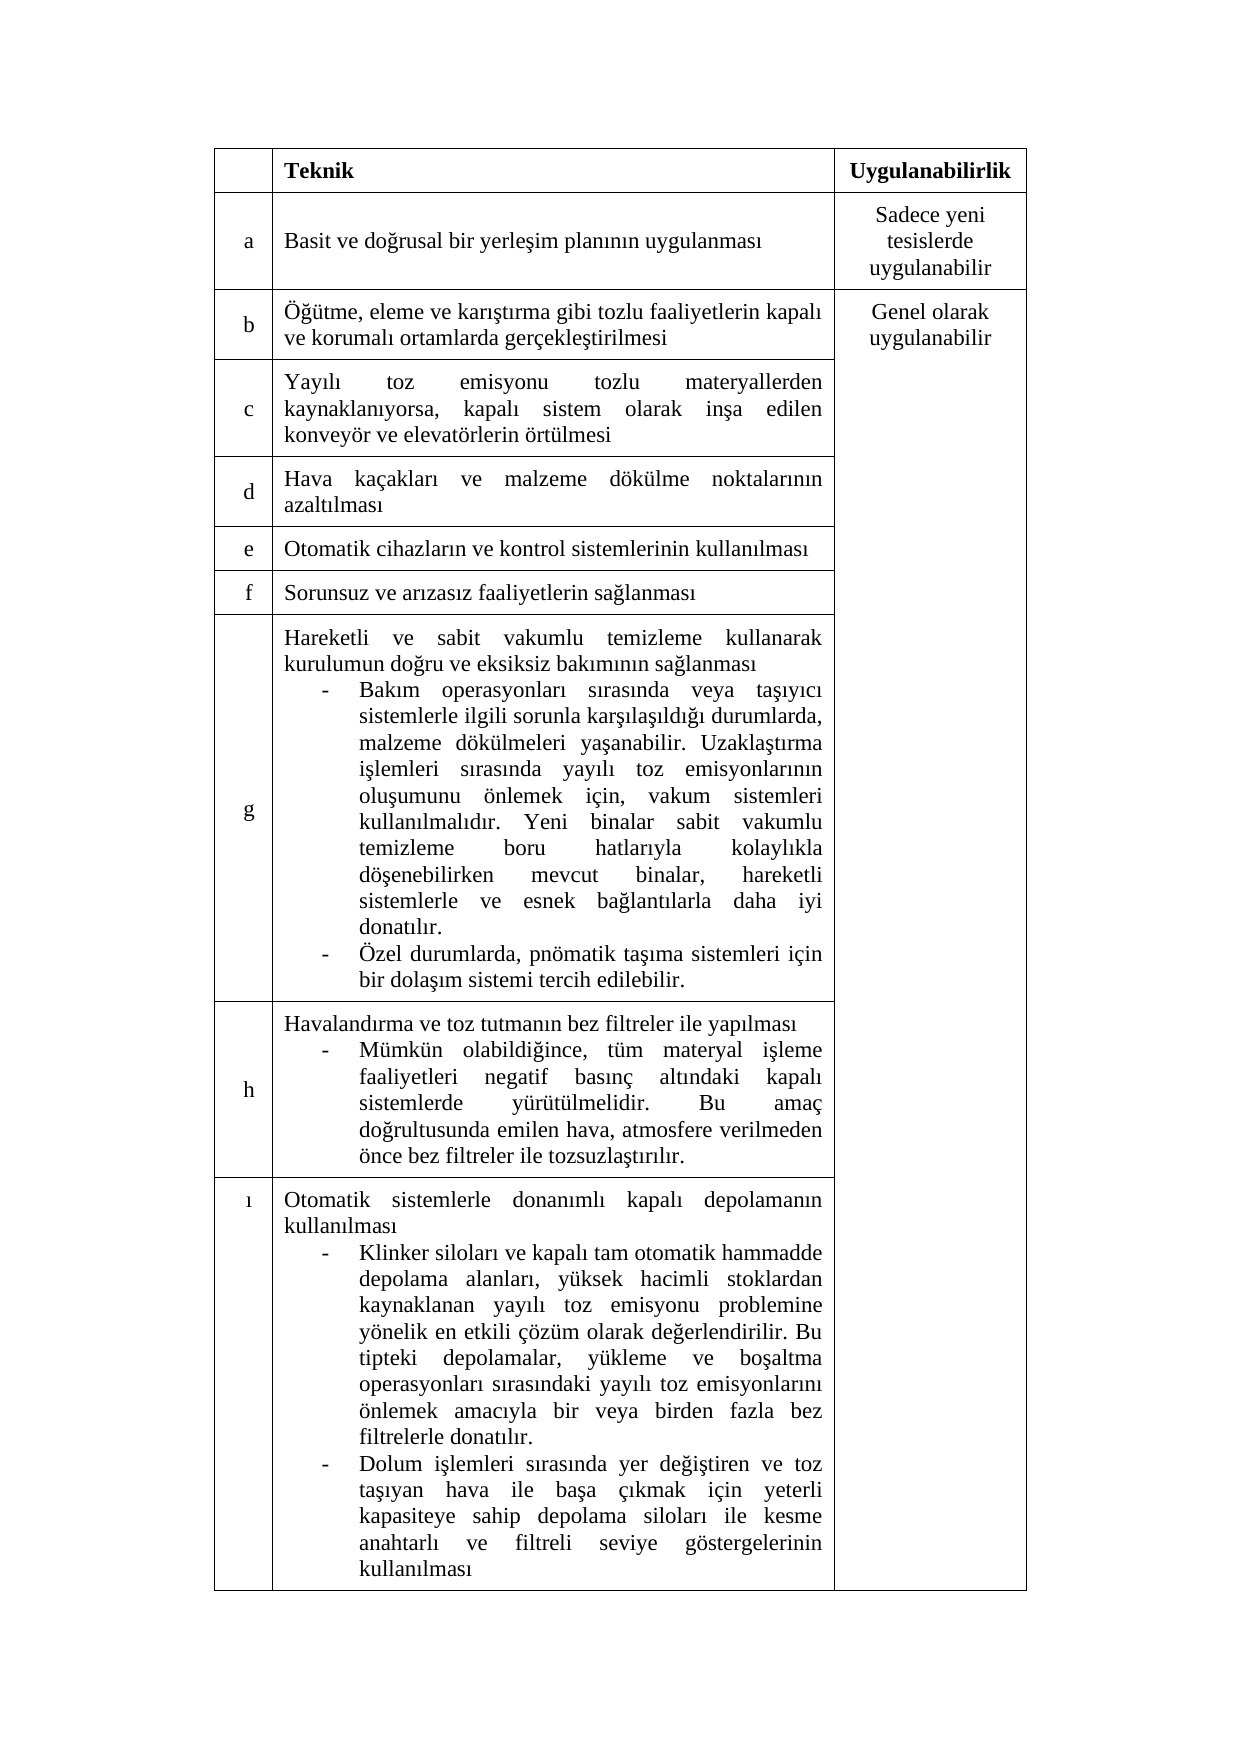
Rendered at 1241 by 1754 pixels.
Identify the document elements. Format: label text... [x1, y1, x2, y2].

table_header Uygulanabilirlik [835, 149, 1026, 192]
table_cell Hava kaçakları ve malzeme dökülme noktalarının azaltılması [273, 457, 834, 526]
table_cell Genel olarak uygulanabilir [835, 290, 1026, 1590]
table_cell c [215, 360, 272, 456]
table_cell Otomatik cihazların ve kontrol sistemlerinin kullanılması [273, 527, 834, 570]
table_header [215, 149, 272, 192]
table_cell Sorunsuz ve arızasız faaliyetlerin sağlanması [273, 571, 834, 614]
table_cell b [215, 290, 272, 359]
table_cell Basit ve doğrusal bir yerleşim planının uygulanması [273, 193, 834, 288]
table_cell g [215, 615, 272, 1001]
table_cell f [215, 571, 272, 614]
table_cell e [215, 527, 272, 570]
table_cell a [215, 193, 272, 288]
table_cell Otomatik sistemlerle donanımlı kapalı depolamanın kullanılması Klinker siloları ve kapalı tam otomatik hammadde depolama alanları, yüksek hacimli stoklardan kaynaklanan yayılı toz emisyonu problemine yönelik en etkili çözüm olarak değerlendirilir. Bu tipteki depolamalar, yükleme ve boşaltma operasyonları sırasındaki yayılı toz emisyonlarını önlemek amacıyla bir veya birden fazla bez filtrelerle donatılır. Dolum işlemleri sırasında yer değiştiren ve toz taşıyan hava ile başa çıkmak için yeterli kapasiteye sahip depolama siloları ile kesme anahtarlı ve filtreli seviye göstergelerinin kullanılması [273, 1178, 834, 1590]
table_header Teknik [273, 149, 834, 192]
table_cell Yayılı toz emisyonu tozlu materyallerden kaynaklanıyorsa, kapalı sistem olarak inşa edilen konveyör ve elevatörlerin örtülmesi [273, 360, 834, 456]
table_cell d [215, 457, 272, 526]
table_cell h [215, 1002, 272, 1177]
table_cell ı [215, 1178, 272, 1590]
table_cell Havalandırma ve toz tutmanın bez filtreler ile yapılması Mümkün olabildiğince, tüm materyal işleme faaliyetleri negatif basınç altındaki kapalı sistemlerde yürütülmelidir. Bu amaç doğrultusunda emilen hava, atmosfere verilmeden önce bez filtreler ile tozsuzlaştırılır. [273, 1002, 834, 1177]
table_cell Hareketli ve sabit vakumlu temizleme kullanarak kurulumun doğru ve eksiksiz bakımının sağlanması Bakım operasyonları sırasında veya taşıyıcı sistemlerle ilgili sorunla karşılaşıldığı durumlarda, malzeme dökülmeleri yaşanabilir. Uzaklaştırma işlemleri sırasında yayılı toz emisyonlarının oluşumunu önlemek için, vakum sistemleri kullanılmalıdır. Yeni binalar sabit vakumlu temizleme boru hatlarıyla kolaylıkla döşenebilirken mevcut binalar, hareketli sistemlerle ve esnek bağlantılarla daha iyi donatılır. Özel durumlarda, pnömatik taşıma sistemleri için bir dolaşım sistemi tercih edilebilir. [273, 615, 834, 1001]
table_cell Öğütme, eleme ve karıştırma gibi tozlu faaliyetlerin kapalı ve korumalı ortamlarda gerçekleştirilmesi [273, 290, 834, 359]
table_cell Sadece yeni tesislerde uygulanabilir [835, 193, 1026, 288]
